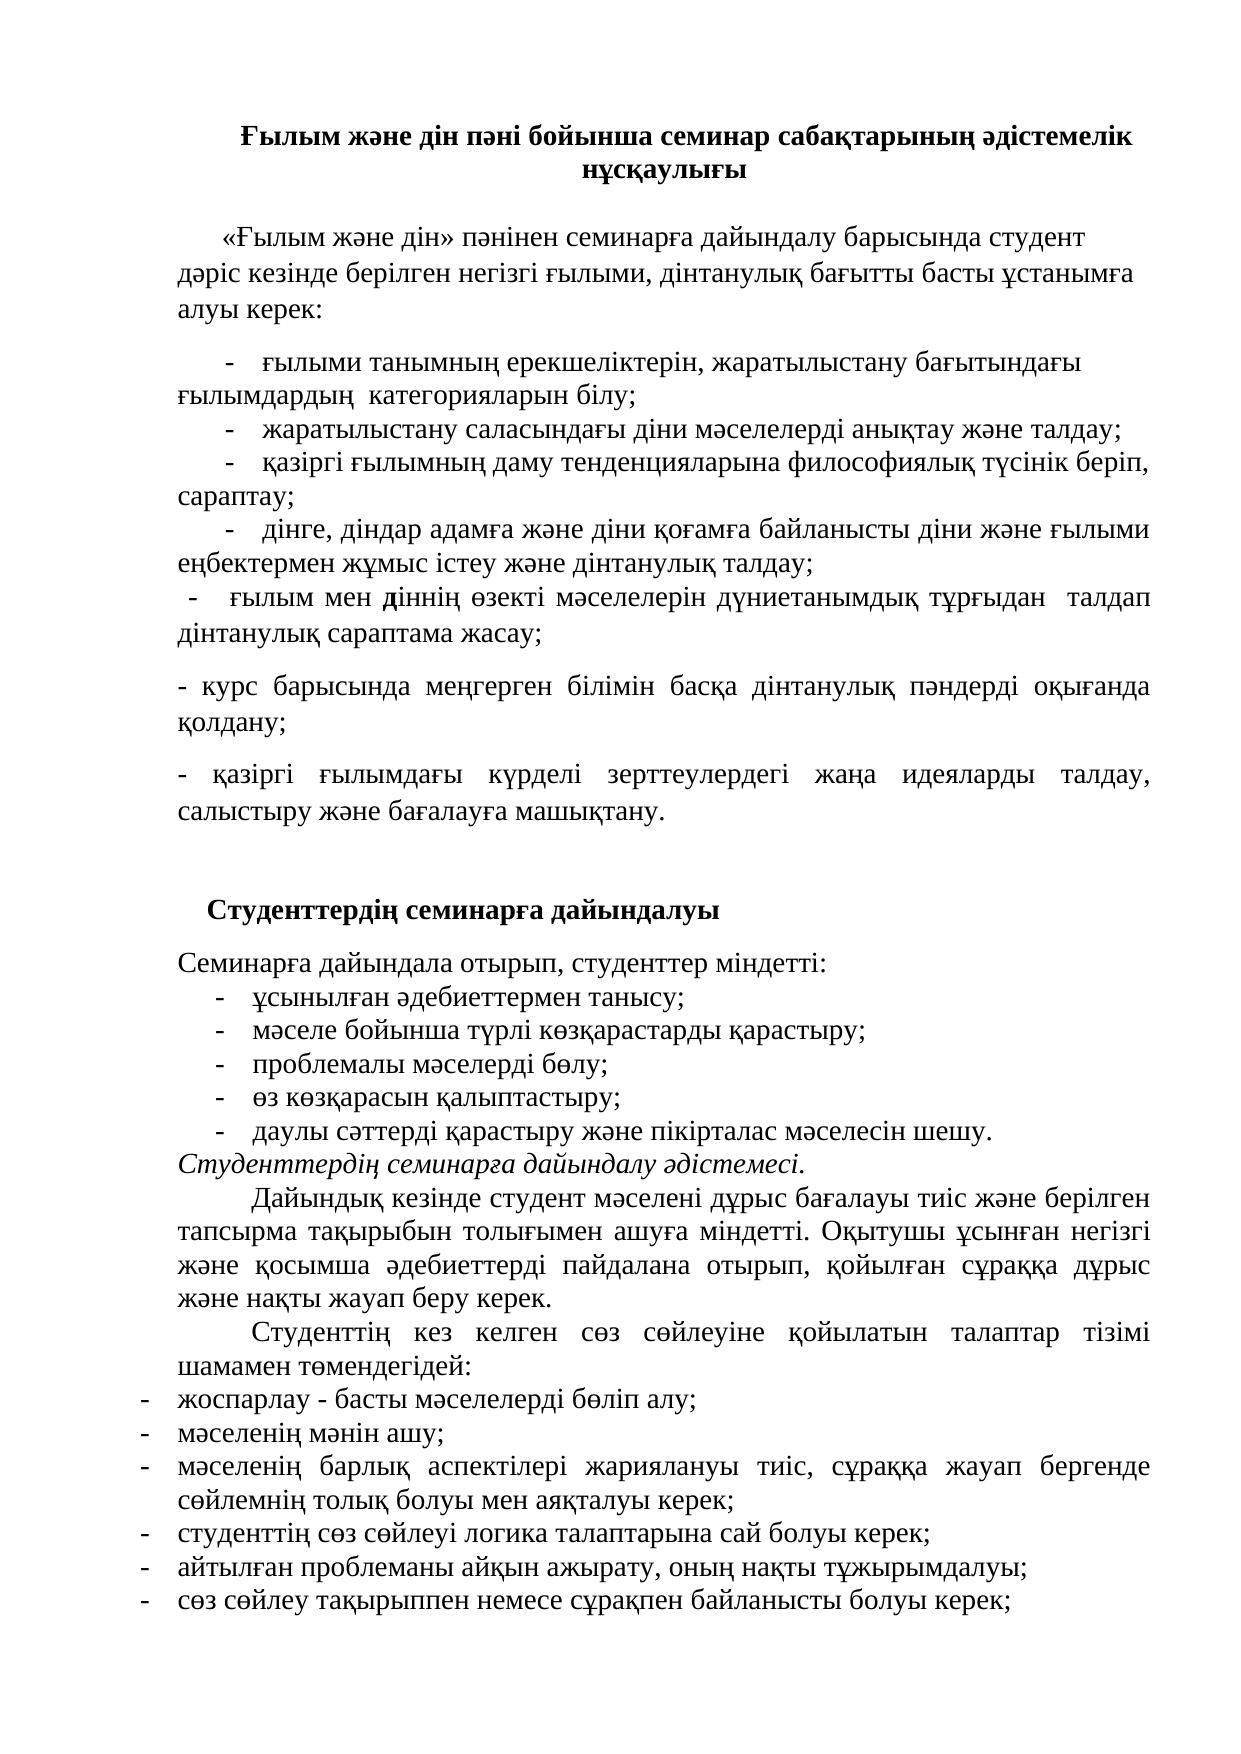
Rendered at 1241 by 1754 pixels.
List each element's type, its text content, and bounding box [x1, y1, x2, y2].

list қазіргі ғылымның даму тенденцияларына философиялық түсінік беріп, сараптау; [177, 444, 1152, 512]
list сөз сөйлеу тақырыппен немесе сұрақпен байланысты болуы керек; [140, 1582, 1152, 1616]
text - қазіргі ғылымдағы күрделі зерттеулердегі жаңа идеяларды талдау, салыстыру және бағалауға машықтану. [177, 757, 1152, 826]
list даулы сәттерді қарастыру және пікірталас мәселесін шешу. [215, 1113, 1152, 1146]
text Семинарға дайындала отырып, студенттер міндетті: [177, 945, 1152, 979]
list өз көзқарасын қалыптастыру; [215, 1079, 1152, 1113]
text Студенттердің семинарға дайындалу әдістемесі. [177, 1146, 1152, 1180]
list ғылыми танымның ерекшеліктерін, жаратылыстану бағытындағы ғылымдардың категорияларын білу; [177, 344, 1152, 411]
text Ғылым және дін пәні бойынша семинар сабақтарының әдістемелік нұсқаулығы [177, 118, 1152, 185]
text Дайындық кезінде студент мәселені дұрыс бағалауы тиіс және берілген тапсырма тақырыбын толығымен ашуға міндетті. Оқытушы ұсынған негізгі және қосымша әдебиеттерді пайдалана отырып, қойылған сұраққа дұрыс және нақты жауап беру керек. [177, 1180, 1152, 1314]
text «Ғылым және дін» пәнінен семинарға дайындалу барысында студент дәріс кезінде берілген негізгі ғылыми, дінтанулық бағытты басты ұстанымға алуы керек: [177, 219, 1152, 324]
text - курс барысында меңгерген білімін басқа дінтанулық пәндерді оқығанда қолдану; [177, 668, 1152, 737]
list жаратылыстану саласындағы діни мәселелерді анықтау және талдау; [177, 411, 1152, 444]
list мәселе бойынша түрлі көзқарастарды қарастыру; [215, 1012, 1152, 1046]
text - ғылым мен дiннің өзектi мәселелерiн дүниетанымдық тұрғыдан талдап дінтанулық сараптама жасау; [177, 579, 1152, 648]
list айтылған проблеманы айқын ажырату, оның нақты тұжырымдалуы; [140, 1549, 1152, 1582]
list мәселенің барлық аспектілері жариялануы тиіс, сұраққа жауап бергенде сөйлемнің толық болуы мен аяқталуы керек; [140, 1448, 1152, 1515]
list мәселенің мәнін ашу; [140, 1415, 1152, 1448]
list ұсынылған әдебиеттермен танысу; [215, 979, 1152, 1012]
list дінге, діндар адамға және діни қоғамға байланысты діни және ғылыми еңбектермен жұмыс істеу және дінтанулық талдау; [177, 512, 1152, 579]
list студенттің сөз сөйлеуі логика талаптарына сай болуы керек; [140, 1515, 1152, 1549]
text Студенттің кез келген сөз сөйлеуіне қойылатын талаптар тізімі шамамен төмендегідей: [177, 1314, 1152, 1381]
list проблемалы мәселерді бөлу; [215, 1046, 1152, 1079]
text Студенттердің семинарға дайындалуы [177, 892, 1152, 926]
list жоспарлау - басты мәселелерді бөліп алу; [140, 1381, 1152, 1415]
